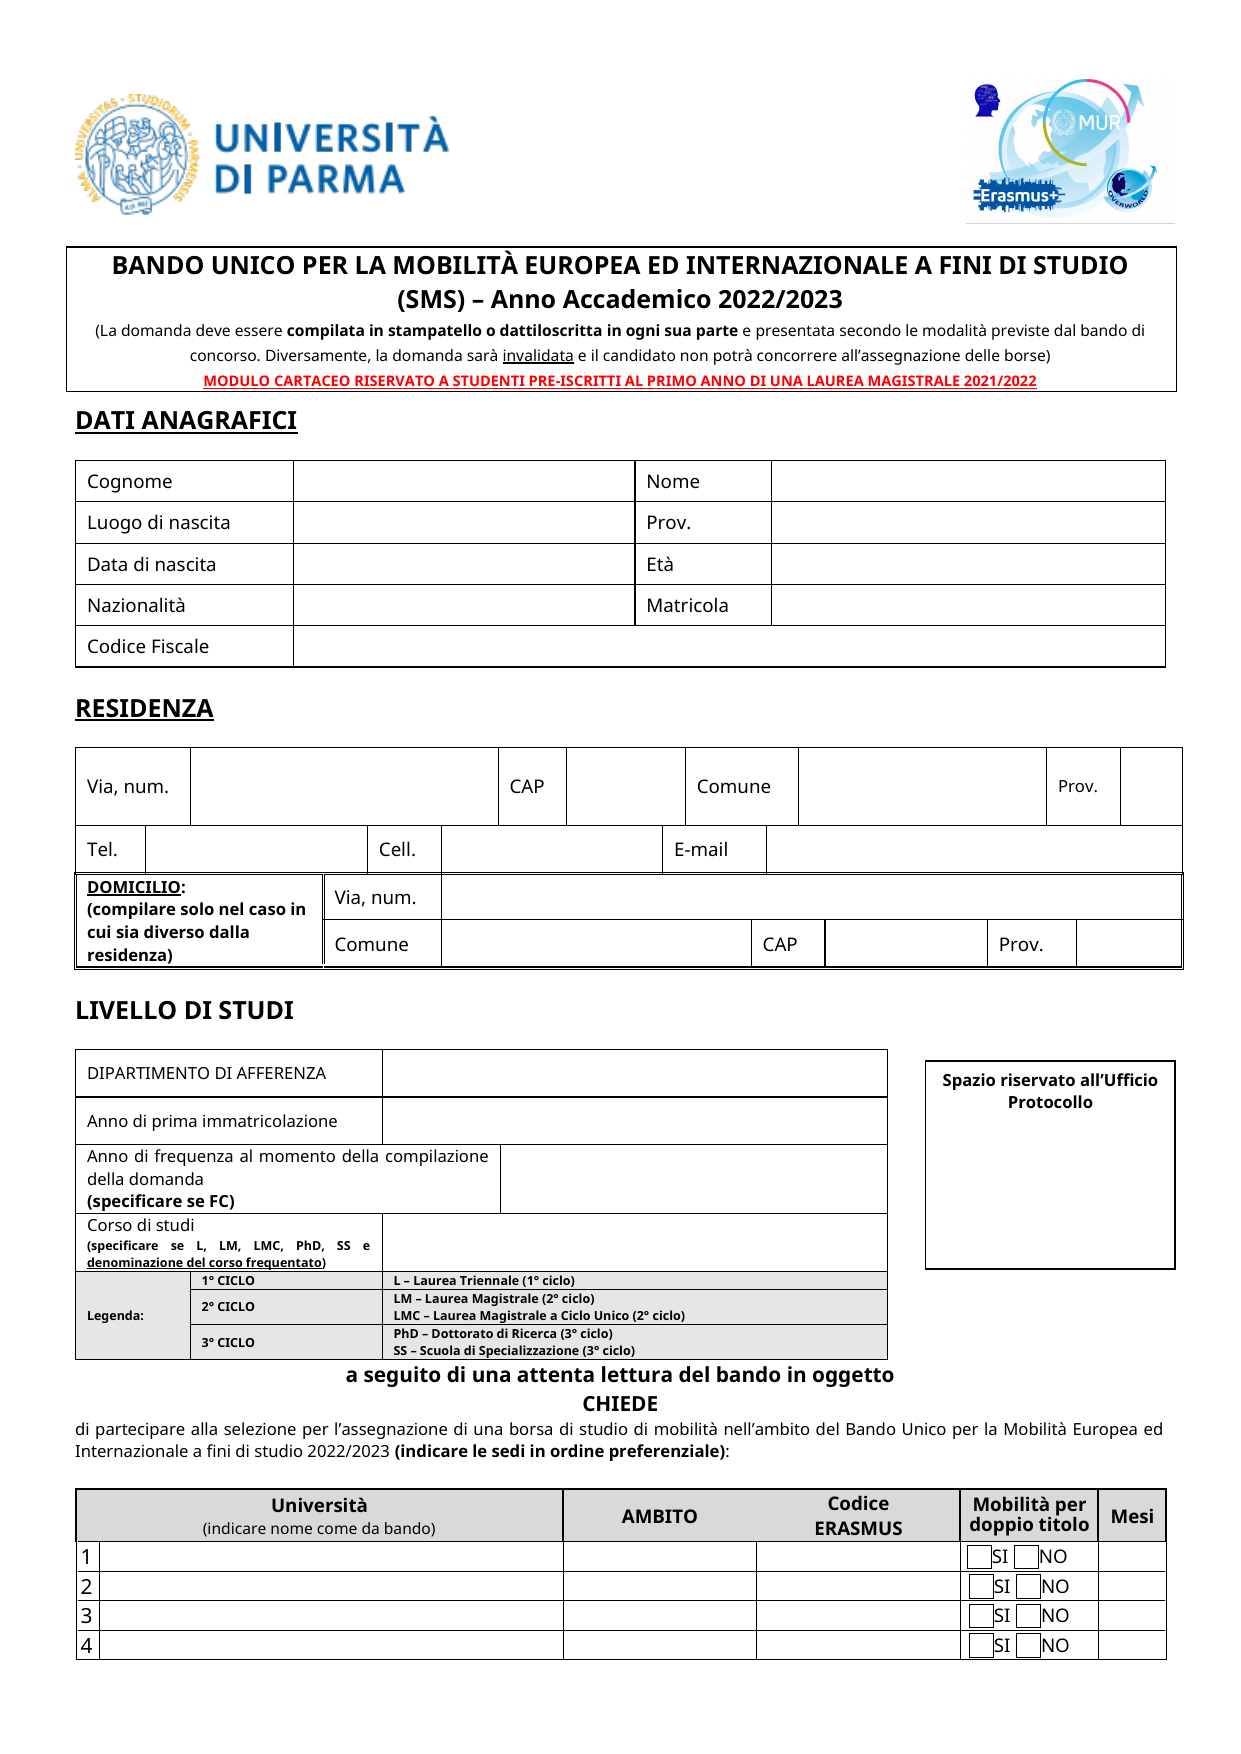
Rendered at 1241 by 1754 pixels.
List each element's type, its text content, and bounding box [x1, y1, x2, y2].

table_header CAP [499, 748, 566, 824]
table_cell SI NO [961, 1572, 1098, 1600]
table_cell Via, num. [325, 875, 441, 919]
table_cell 2° CICLO [191, 1290, 382, 1324]
table_cell [757, 1631, 960, 1659]
text DATI ANAGRAFICI [75, 403, 1165, 437]
table_cell Data di nascita [76, 544, 293, 584]
table_header Comune [686, 748, 798, 824]
table_cell [564, 1631, 756, 1659]
table_header Nome [636, 461, 771, 501]
table_cell Età [636, 544, 771, 584]
table_cell Luogo di nascita [76, 502, 293, 542]
table_cell 3° CICLO [191, 1325, 382, 1359]
table_cell [564, 1601, 756, 1630]
table_cell Matricola [636, 585, 771, 625]
table_cell Codice Fiscale [76, 626, 293, 666]
table_cell [294, 626, 1165, 666]
table_cell [383, 1214, 887, 1271]
table_cell [100, 1542, 563, 1571]
table_cell LM – Laurea Magistrale (2° ciclo) LMC – Laurea Magistrale a Ciclo Unico (2° ciclo) [383, 1290, 887, 1324]
table_cell [294, 502, 634, 542]
table_cell Tel. [76, 826, 145, 872]
table_cell [294, 585, 634, 625]
table_cell Prov. [636, 502, 771, 542]
text MODULO CARTACEO RISERVATO A STUDENTI PRE-ISCRITTI AL PRIMO ANNO DI UNA LAUREA MAGISTRALE 2021/2022 [67, 364, 1176, 391]
text RESIDENZA [75, 690, 1165, 724]
table_header [191, 748, 498, 824]
table_cell Anno di frequenza al momento della compilazione della domanda (specificare se FC) [76, 1145, 500, 1213]
table_cell SI NO [961, 1631, 1098, 1659]
table_cell [826, 920, 987, 966]
table_cell [100, 1572, 563, 1600]
text a seguito di una attenta lettura del bando in oggetto [75, 1360, 1165, 1389]
table_header DIPARTIMENTO DI AFFERENZA [76, 1050, 382, 1096]
table_cell [100, 1601, 563, 1630]
table_header [772, 461, 1165, 501]
table_header [567, 748, 685, 824]
table_cell [564, 1572, 756, 1600]
table_cell [772, 502, 1165, 542]
table_cell [146, 826, 367, 872]
table_cell Anno di prima immatricolazione [76, 1098, 382, 1144]
table_cell [1099, 1600, 1166, 1630]
table_cell [1099, 1542, 1166, 1571]
table_header [799, 748, 1046, 824]
table_cell [757, 1572, 960, 1600]
table_cell [501, 1145, 887, 1213]
text di partecipare alla selezione per l’assegnazione di una borsa di studio di mobilità nell’ambito del Bando Unico per la Mobilità Europea ed Internazionale a fini di studio 2022/2023 (indicare le sedi in ordine preferenziale): [75, 1417, 1165, 1463]
table_cell Corso di studi (specificare se L, LM, LMC, PhD, SS e denominazione del corso frequentato) [76, 1214, 382, 1271]
table_cell [442, 920, 751, 966]
table_cell [772, 544, 1165, 584]
text BANDO UNICO PER LA MOBILITÀ EUROPEA ED INTERNAZIONALE A FINI DI STUDIO (SMS) – Anno Accademico 2022/2023 [67, 248, 1176, 316]
table_cell 4 [77, 1631, 99, 1659]
table_cell 1° CICLO [191, 1272, 382, 1289]
text (La domanda deve essere compilata in stampatello o dattiloscritta in ogni sua parte e presentata secondo le modalità previste dal bando di concorso. Diversamente, la domanda sarà invalidata e il candidato non potrà concorrere all’assegnazione delle borse) [75, 316, 1165, 364]
table_cell DOMICILIO: (compilare solo nel caso in cui sia diverso dalla residenza) [77, 875, 323, 966]
table_header Università (indicare nome come da bando) [77, 1490, 562, 1541]
table_header Cognome [76, 461, 293, 501]
table_cell [442, 826, 662, 872]
table_cell [383, 1098, 887, 1144]
picture [965, 78, 1176, 224]
table_cell [442, 875, 1181, 919]
table_cell 2 [77, 1572, 99, 1600]
table_cell [294, 544, 634, 584]
table_cell [772, 585, 1165, 625]
table_cell [564, 1542, 756, 1571]
table_cell Comune [323, 920, 441, 966]
table_header AMBITO [564, 1490, 756, 1541]
text LIVELLO DI STUDI [75, 992, 1165, 1026]
table_cell [757, 1542, 960, 1571]
table_cell PhD – Dottorato di Ricerca (3° ciclo) SS – Scuola di Specializzazione (3° ciclo) [383, 1325, 887, 1359]
table_cell [1099, 1630, 1166, 1659]
table_cell Nazionalità [76, 585, 293, 625]
table_cell Legenda: [76, 1272, 190, 1359]
table_cell Cell. [368, 826, 441, 872]
table_cell E-mail [663, 826, 766, 872]
table_header [1121, 748, 1182, 824]
table_cell [100, 1631, 563, 1659]
table_header [383, 1050, 887, 1096]
table_cell SI NO [961, 1542, 1098, 1571]
table_cell [1077, 920, 1181, 966]
table_header Via, num. [76, 748, 190, 824]
table_header Prov. [1047, 748, 1120, 824]
table_cell L – Laurea Triennale (1° ciclo) [383, 1272, 887, 1289]
table_header Mobilità per doppio titolo [961, 1490, 1097, 1541]
table_cell 1 [77, 1542, 99, 1571]
table_cell 3 [77, 1601, 99, 1630]
table_cell CAP [752, 920, 824, 966]
table_header [294, 461, 634, 501]
table_cell SI NO [961, 1601, 1098, 1630]
table_cell [757, 1601, 960, 1630]
table_cell [767, 826, 1182, 872]
text CHIEDE [75, 1389, 1165, 1417]
table_header Codice ERASMUS [756, 1490, 959, 1541]
table_cell [1099, 1571, 1166, 1600]
table_header Mesi [1099, 1490, 1165, 1541]
table_cell Prov. [988, 920, 1076, 966]
